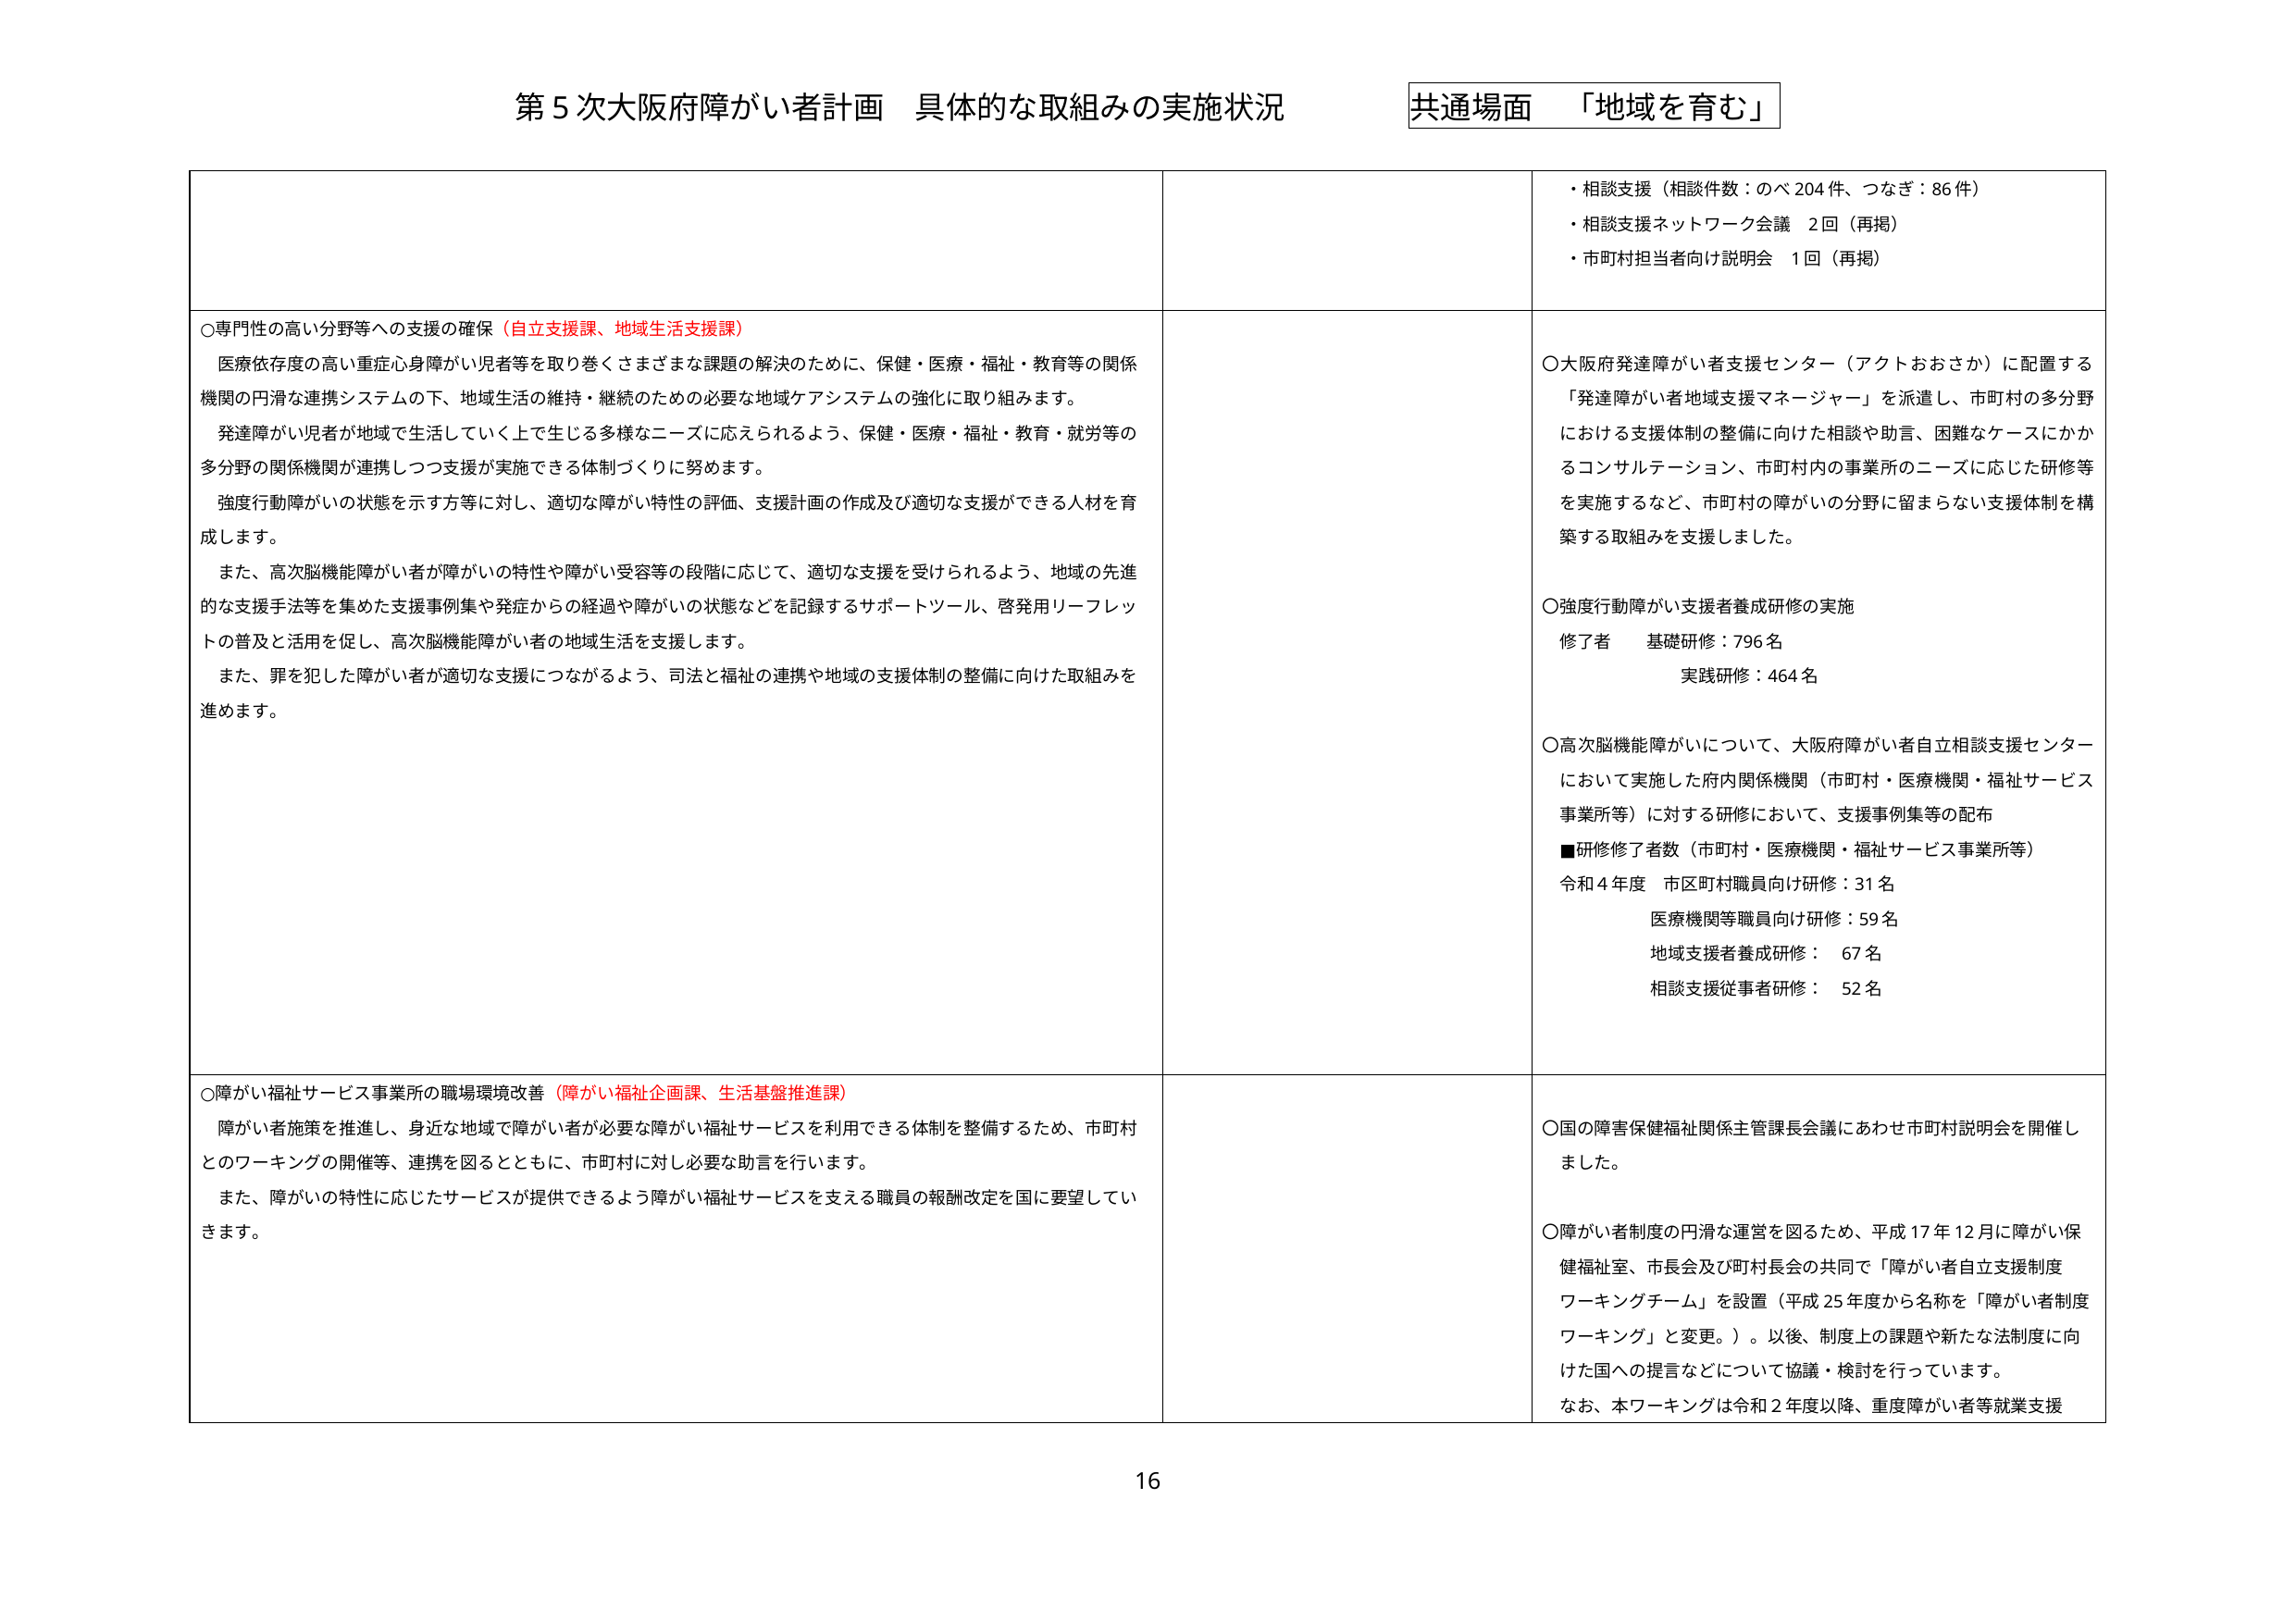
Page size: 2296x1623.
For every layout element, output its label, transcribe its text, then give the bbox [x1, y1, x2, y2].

table_cell [1163, 171, 1532, 310]
table_cell [1163, 311, 1532, 1074]
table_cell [1533, 171, 2105, 310]
table_cell 〇大阪府発達障がい者支援センター（アクトおおさか）に配置する「発達障がい者地域支援マネージャー」を派遣し、市町村の多分野における支援体制の整備に向けた相談や助言、困難なケースにかかるコンサルテーション、市町村内の事業所のニーズに応じた研修等を実施するなど、市町村の障がいの分野に留まらない支援体制を構築する取組みを支援しました。 〇強度行動障がい支援者養成研修の実施 修了者 基礎研修：796名 実践研修：464名 〇高次脳機能障がいについて、大阪府障がい者自立相談支援センターにおいて実施した府内関係機関（市町村・医療機関・福祉サービス事業所等）に対する研修において、支援事例集等の配布 ■研修修了者数（市町村・医療機関・福祉サービス事業所等） 令和４年度 市区町村職員向け研修：31名 医療機関等職員向け研修：59名 地域支援者養成研修： 67名 相談支援従事者研修： 52名 [1533, 311, 2105, 1074]
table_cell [191, 171, 1162, 310]
table_cell ○専門性の高い分野等への支援の確保（自立支援課、地域生活支援課） 医療依存度の高い重症心身障がい児者等を取り巻くさまざまな課題の解決のために、保健・医療・福祉・教育等の関係機関の円滑な連携システムの下、地域生活の維持・継続のための必要な地域ケアシステムの強化に取り組みます。 発達障がい児者が地域で生活していく上で生じる多様なニーズに応えられるよう、保健・医療・福祉・教育・就労等の多分野の関係機関が連携しつつ支援が実施できる体制づくりに努めます。 強度行動障がいの状態を示す方等に対し、適切な障がい特性の評価、支援計画の作成及び適切な支援ができる人材を育成します。 また、高次脳機能障がい者が障がいの特性や障がい受容等の段階に応じて、適切な支援を受けられるよう、地域の先進的な支援手法等を集めた支援事例集や発症からの経過や障がいの状態などを記録するサポートツール、啓発用リーフレットの普及と活用を促し、高次脳機能障がい者の地域生活を支援します。 また、罪を犯した障がい者が適切な支援につながるよう、司法と福祉の連携や地域の支援体制の整備に向けた取組みを進めます。 [191, 311, 1162, 1074]
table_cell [1533, 1075, 2105, 1422]
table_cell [191, 1075, 1162, 1422]
table_cell [1163, 1075, 1532, 1422]
